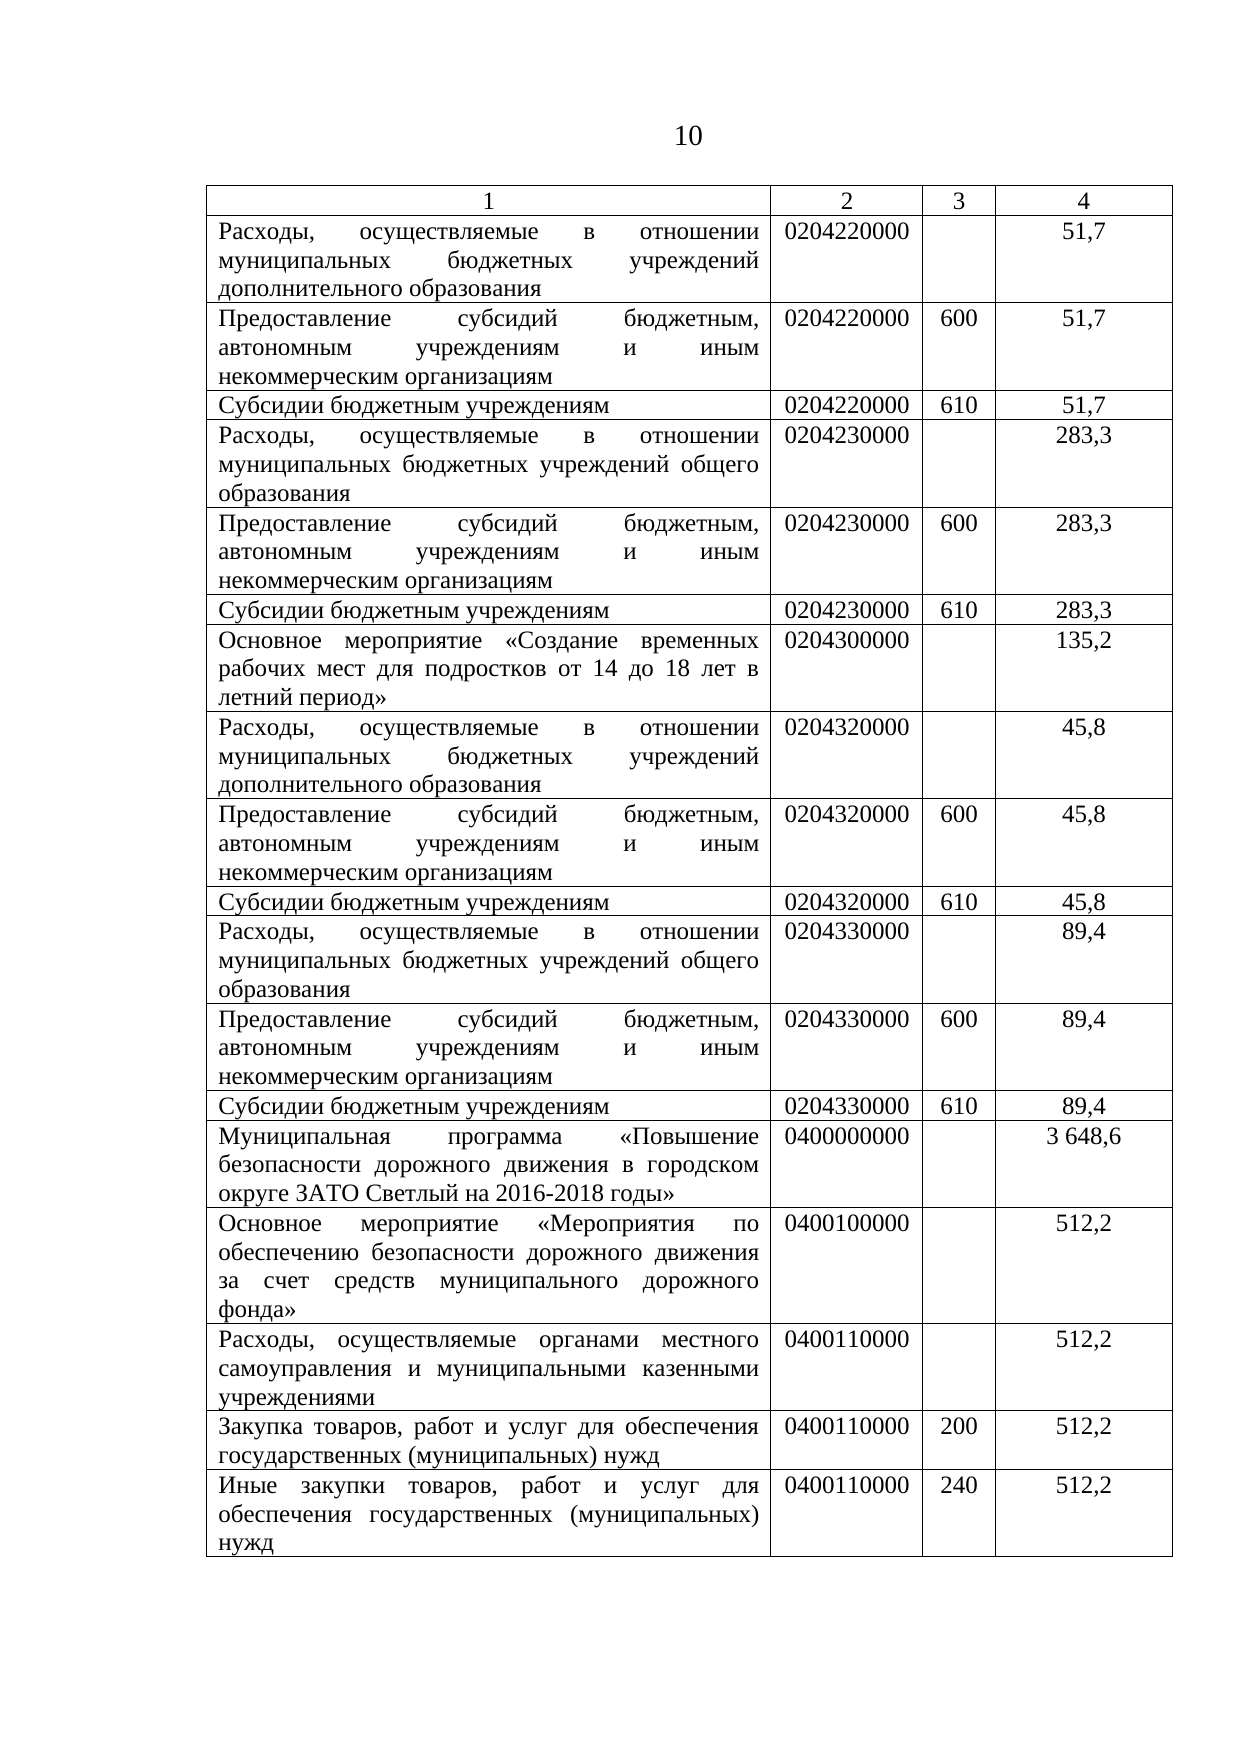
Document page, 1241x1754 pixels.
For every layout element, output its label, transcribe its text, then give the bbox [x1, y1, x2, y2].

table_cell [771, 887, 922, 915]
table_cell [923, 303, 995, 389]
text 10 [207, 118, 1169, 152]
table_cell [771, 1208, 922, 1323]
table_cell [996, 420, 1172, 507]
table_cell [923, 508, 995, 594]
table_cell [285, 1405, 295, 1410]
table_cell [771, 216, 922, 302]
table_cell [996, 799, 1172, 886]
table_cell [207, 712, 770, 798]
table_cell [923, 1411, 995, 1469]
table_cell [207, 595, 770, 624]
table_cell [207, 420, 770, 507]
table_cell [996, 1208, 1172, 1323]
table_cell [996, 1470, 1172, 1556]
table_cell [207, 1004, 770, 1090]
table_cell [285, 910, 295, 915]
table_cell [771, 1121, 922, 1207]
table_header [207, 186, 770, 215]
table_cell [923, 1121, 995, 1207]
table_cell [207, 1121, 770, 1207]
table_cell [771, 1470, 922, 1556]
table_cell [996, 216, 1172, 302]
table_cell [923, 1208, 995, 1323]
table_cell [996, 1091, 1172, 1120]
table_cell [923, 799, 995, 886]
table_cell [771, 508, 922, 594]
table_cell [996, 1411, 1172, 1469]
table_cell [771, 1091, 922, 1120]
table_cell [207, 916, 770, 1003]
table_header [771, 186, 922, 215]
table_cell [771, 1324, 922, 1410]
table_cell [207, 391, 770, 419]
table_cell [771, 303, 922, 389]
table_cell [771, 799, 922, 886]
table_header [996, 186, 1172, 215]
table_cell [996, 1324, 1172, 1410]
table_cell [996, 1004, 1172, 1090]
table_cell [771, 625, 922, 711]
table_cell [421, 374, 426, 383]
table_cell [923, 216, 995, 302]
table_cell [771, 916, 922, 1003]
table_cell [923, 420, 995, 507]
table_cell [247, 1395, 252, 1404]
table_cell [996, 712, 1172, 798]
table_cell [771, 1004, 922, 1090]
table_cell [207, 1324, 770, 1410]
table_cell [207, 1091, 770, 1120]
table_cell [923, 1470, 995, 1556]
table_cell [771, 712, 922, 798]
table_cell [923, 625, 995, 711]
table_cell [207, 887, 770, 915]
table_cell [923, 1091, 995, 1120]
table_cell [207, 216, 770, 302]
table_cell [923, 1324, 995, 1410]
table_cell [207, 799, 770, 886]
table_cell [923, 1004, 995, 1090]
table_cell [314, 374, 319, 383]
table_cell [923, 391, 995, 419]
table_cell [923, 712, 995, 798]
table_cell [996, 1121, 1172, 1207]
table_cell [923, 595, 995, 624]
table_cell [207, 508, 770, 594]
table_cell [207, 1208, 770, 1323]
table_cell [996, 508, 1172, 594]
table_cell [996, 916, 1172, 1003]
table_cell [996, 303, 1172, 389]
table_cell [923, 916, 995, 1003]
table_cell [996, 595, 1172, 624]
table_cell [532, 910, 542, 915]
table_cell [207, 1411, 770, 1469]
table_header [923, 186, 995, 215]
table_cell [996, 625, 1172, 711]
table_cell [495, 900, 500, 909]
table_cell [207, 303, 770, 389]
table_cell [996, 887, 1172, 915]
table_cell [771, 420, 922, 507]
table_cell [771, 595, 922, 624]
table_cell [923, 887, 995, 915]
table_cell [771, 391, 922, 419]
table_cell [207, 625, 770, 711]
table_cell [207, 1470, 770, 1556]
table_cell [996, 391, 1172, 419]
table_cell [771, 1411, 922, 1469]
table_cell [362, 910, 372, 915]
